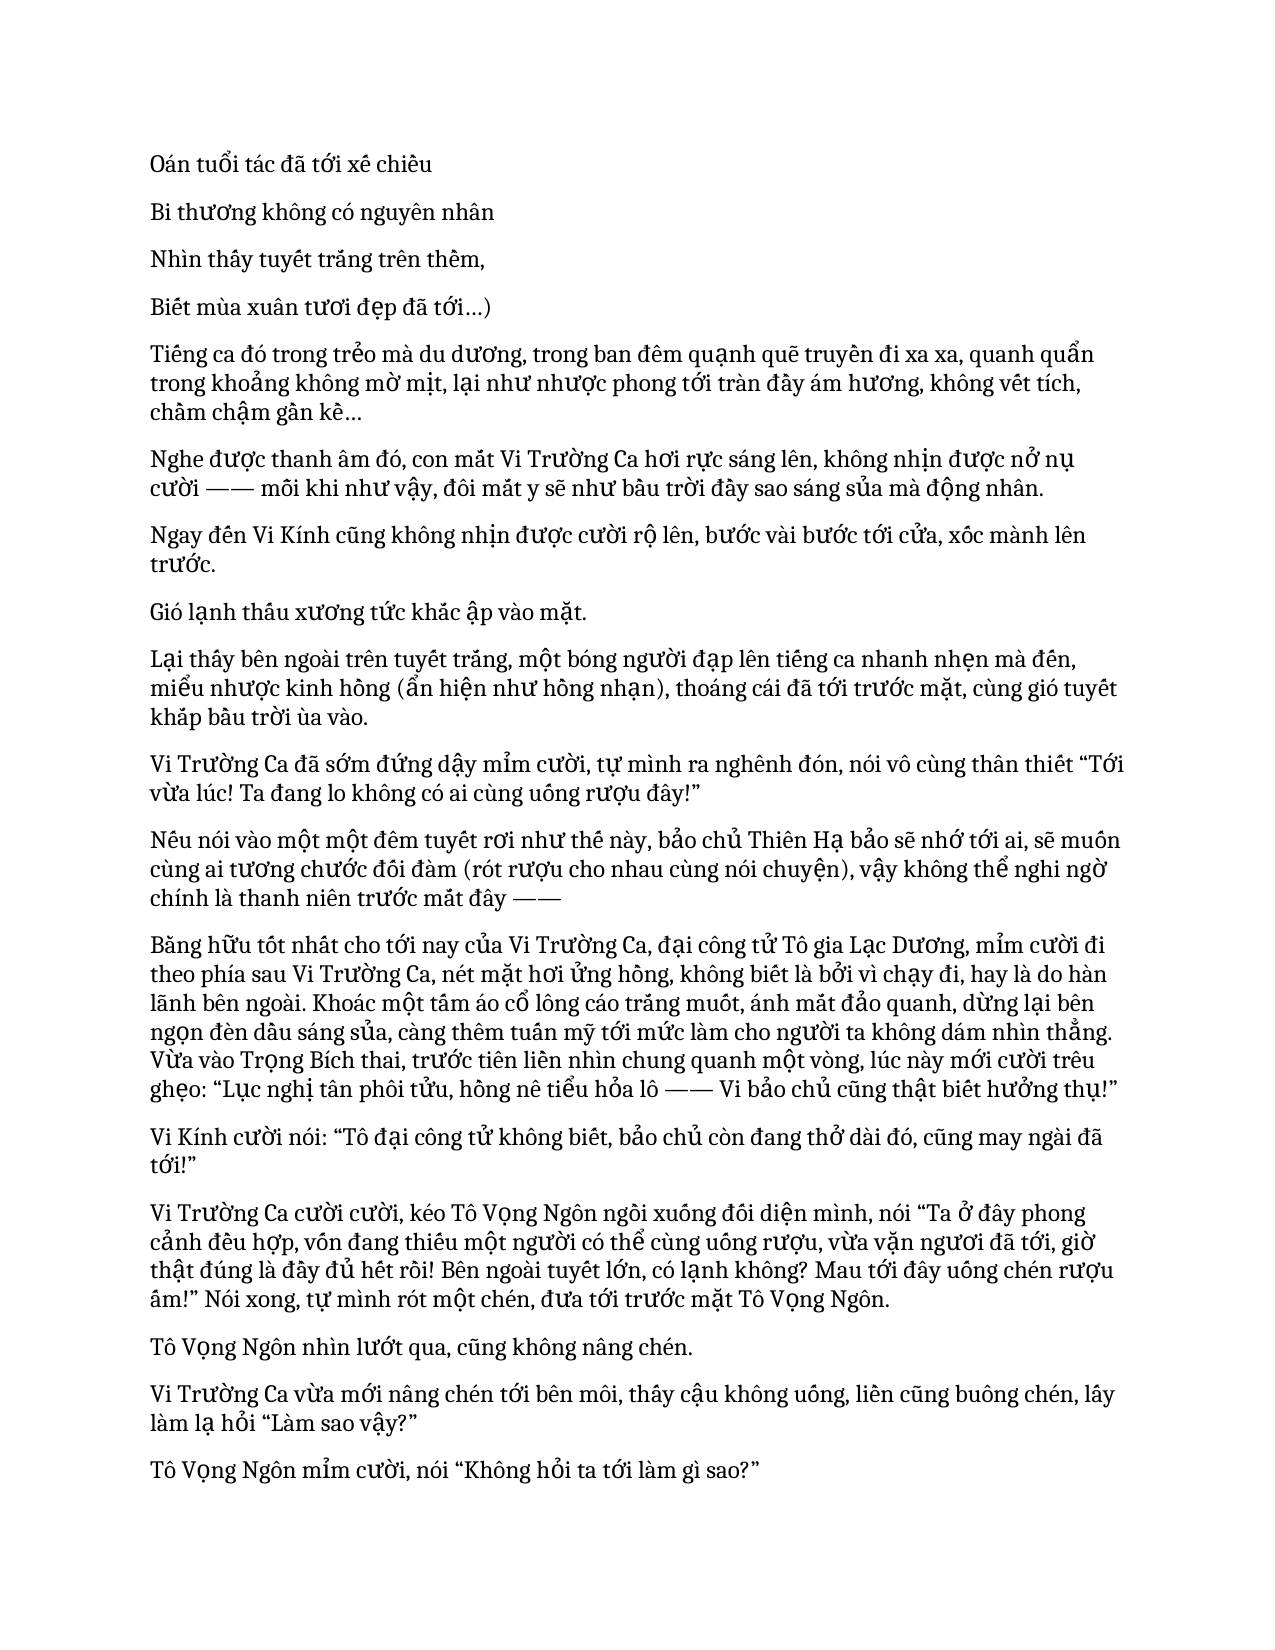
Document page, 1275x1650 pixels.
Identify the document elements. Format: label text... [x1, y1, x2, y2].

text Vi Kính cười nói: “Tô đại công tử không biết, bảo chủ còn đang thở dài đó, cũng may ngài đã tới!” [150, 1122, 1125, 1180]
text Tô Vọng Ngôn nhìn lướt qua, cũng không nâng chén. [150, 1332, 1125, 1361]
text Nghe được thanh âm đó, con mắt Vi Trường Ca hơi rực sáng lên, không nhịn được nở nụ cười —— mỗi khi như vậy, đôi mắt y sẽ như bầu trời đầy sao sáng sủa mà động nhân. [150, 445, 1125, 502]
text Oán tuổi tác đã tới xế chiều [150, 150, 1125, 179]
text Nếu nói vào một một đêm tuyết rơi như thế này, bảo chủ Thiên Hạ bảo sẽ nhớ tới ai, sẽ muốn cùng ai tương chước đối đàm (rót rượu cho nhau cùng nói chuyện), vậy không thể nghi ngờ chính là thanh niên trước mắt đây —— [150, 826, 1125, 912]
text Biết mùa xuân tươi đẹp đã tới…) [150, 292, 1125, 321]
text Vi Trường Ca cười cười, kéo Tô Vọng Ngôn ngồi xuống đối diện mình, nói “Ta ở đây phong cảnh đều hợp, vốn đang thiếu một người có thể cùng uống rượu, vừa vặn ngươi đã tới, giờ thật đúng là đầy đủ hết rồi! Bên ngoài tuyết lớn, có lạnh không? Mau tới đây uống chén rượu ấm!” Nói xong, tự mình rót một chén, đưa tới trước mặt Tô Vọng Ngôn. [150, 1199, 1125, 1314]
text Lại thấy bên ngoài trên tuyết trắng, một bóng người đạp lên tiếng ca nhanh nhẹn mà đến, miểu nhược kinh hồng (ẩn hiện như hồng nhạn), thoáng cái đã tới trước mặt, cùng gió tuyết khắp bầu trời ùa vào. [150, 645, 1125, 731]
text Bằng hữu tốt nhất cho tới nay của Vi Trường Ca, đại công tử Tô gia Lạc Dương, mỉm cười đi theo phía sau Vi Trường Ca, nét mặt hơi ửng hồng, không biết là bởi vì chạy đi, hay là do hàn lãnh bên ngoài. Khoác một tấm áo cổ lông cáo trắng muốt, ánh mắt đảo quanh, dừng lại bên ngọn đèn dầu sáng sủa, càng thêm tuấn mỹ tới mức làm cho người ta không dám nhìn thẳng. Vừa vào Trọng Bích thai, trước tiên liền nhìn chung quanh một vòng, lúc này mới cười trêu ghẹo: “Lục nghị tân phôi tửu, hồng nê tiểu hỏa lô —— Vi bảo chủ cũng thật biết hưởng thụ!” [150, 931, 1125, 1104]
text Vi Trường Ca vừa mới nâng chén tới bên môi, thấy cậu không uống, liền cũng buông chén, lấy làm lạ hỏi “Làm sao vậy?” [150, 1380, 1125, 1437]
text Nhìn thấy tuyết trắng trên thềm, [150, 245, 1125, 274]
text Tô Vọng Ngôn mỉm cười, nói “Không hỏi ta tới làm gì sao?” [150, 1456, 1125, 1485]
text Bi thương không có nguyên nhân [150, 197, 1125, 226]
text Gió lạnh thấu xương tức khắc ập vào mặt. [150, 597, 1125, 626]
text Vi Trường Ca đã sớm đứng dậy mỉm cười, tự mình ra nghênh đón, nói vô cùng thân thiết “Tới vừa lúc! Ta đang lo không có ai cùng uống rượu đây!” [150, 750, 1125, 807]
text Ngay đến Vi Kính cũng không nhịn được cười rộ lên, bước vài bước tới cửa, xốc mành lên trước. [150, 521, 1125, 579]
text Tiếng ca đó trong trẻo mà du dương, trong ban đêm quạnh quẽ truyền đi xa xa, quanh quẩn trong khoảng không mờ mịt, lại như nhược phong tới tràn đầy ám hương, không vết tích, chầm chậm gần kề… [150, 340, 1125, 426]
